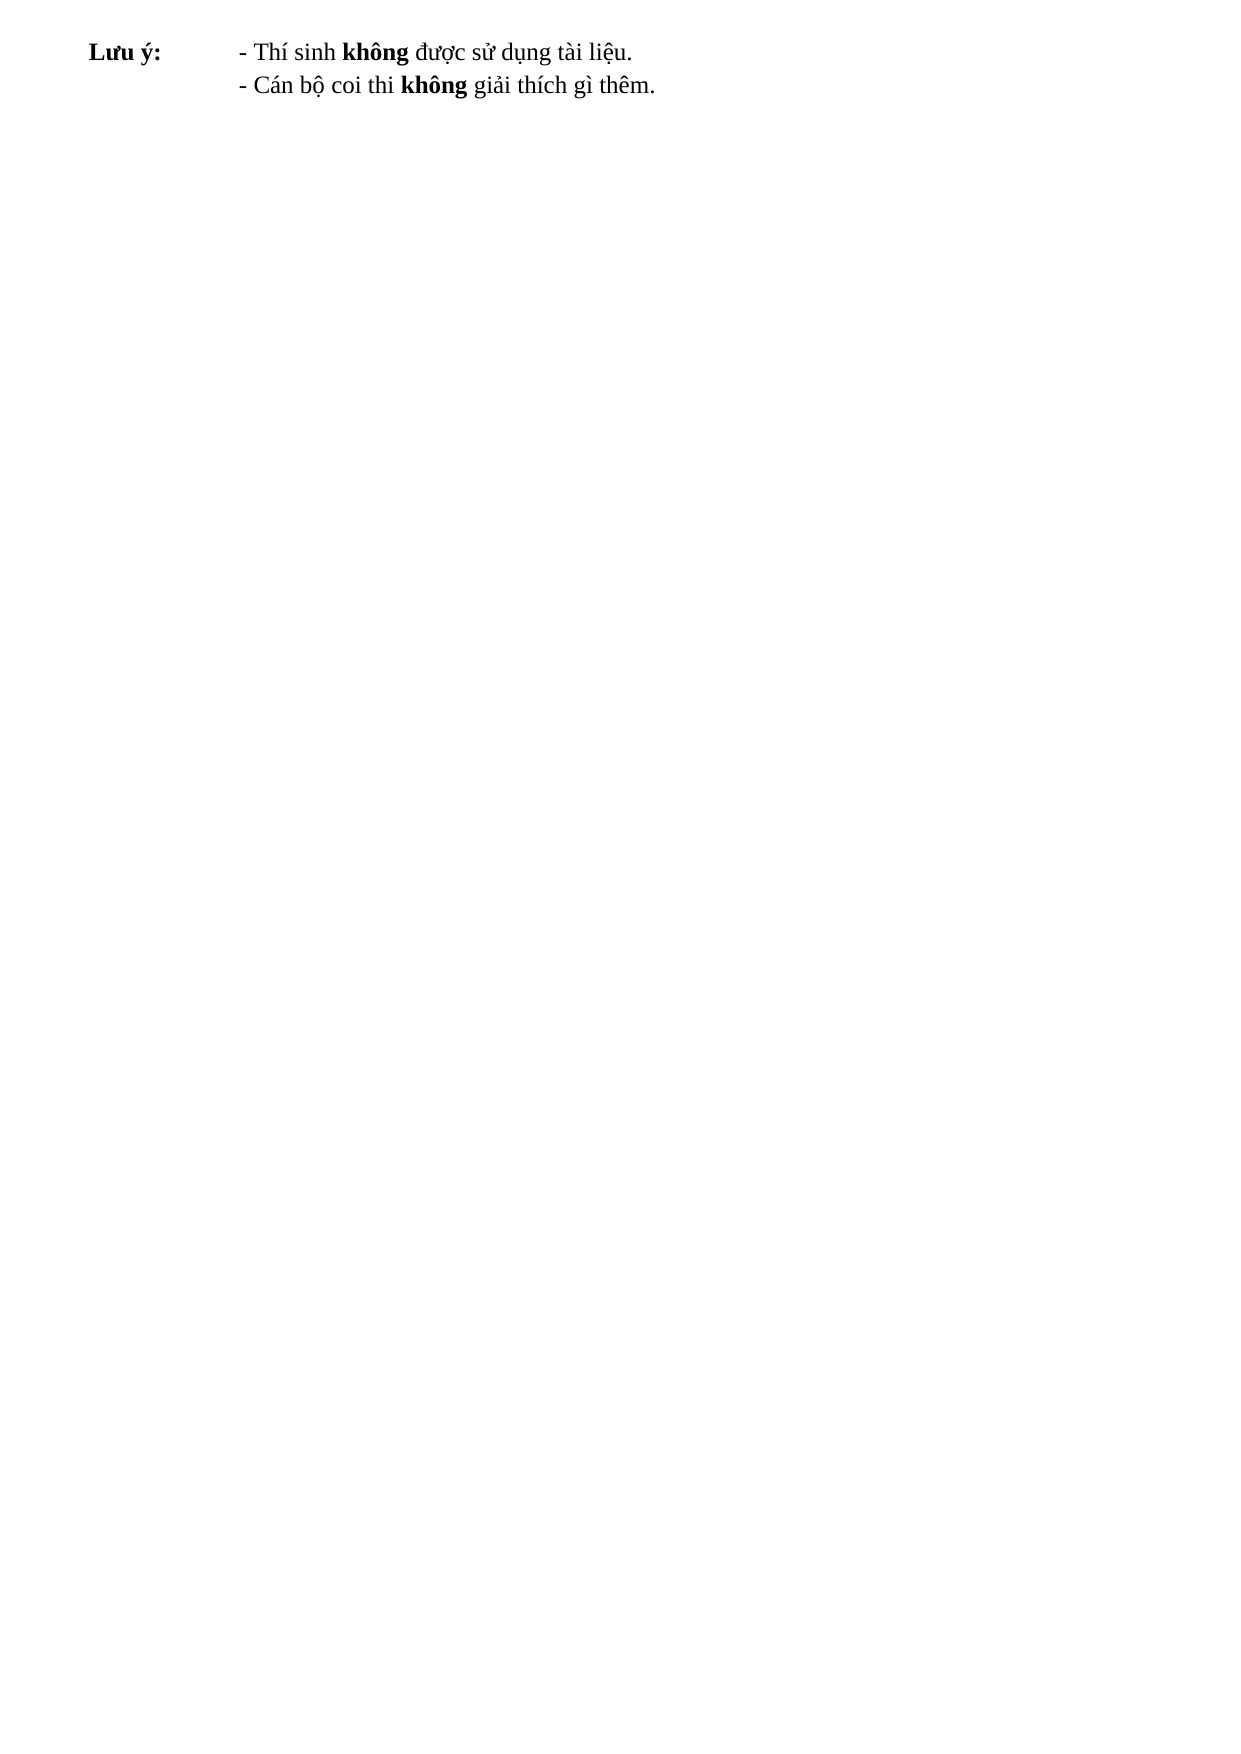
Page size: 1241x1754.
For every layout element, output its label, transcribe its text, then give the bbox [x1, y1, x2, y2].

text Lưu ý: - Thí sinh không được sử dụng tài liệu. [89, 37, 1163, 66]
text - Cán bộ coi thi không giải thích gì thêm. [164, 71, 1163, 99]
